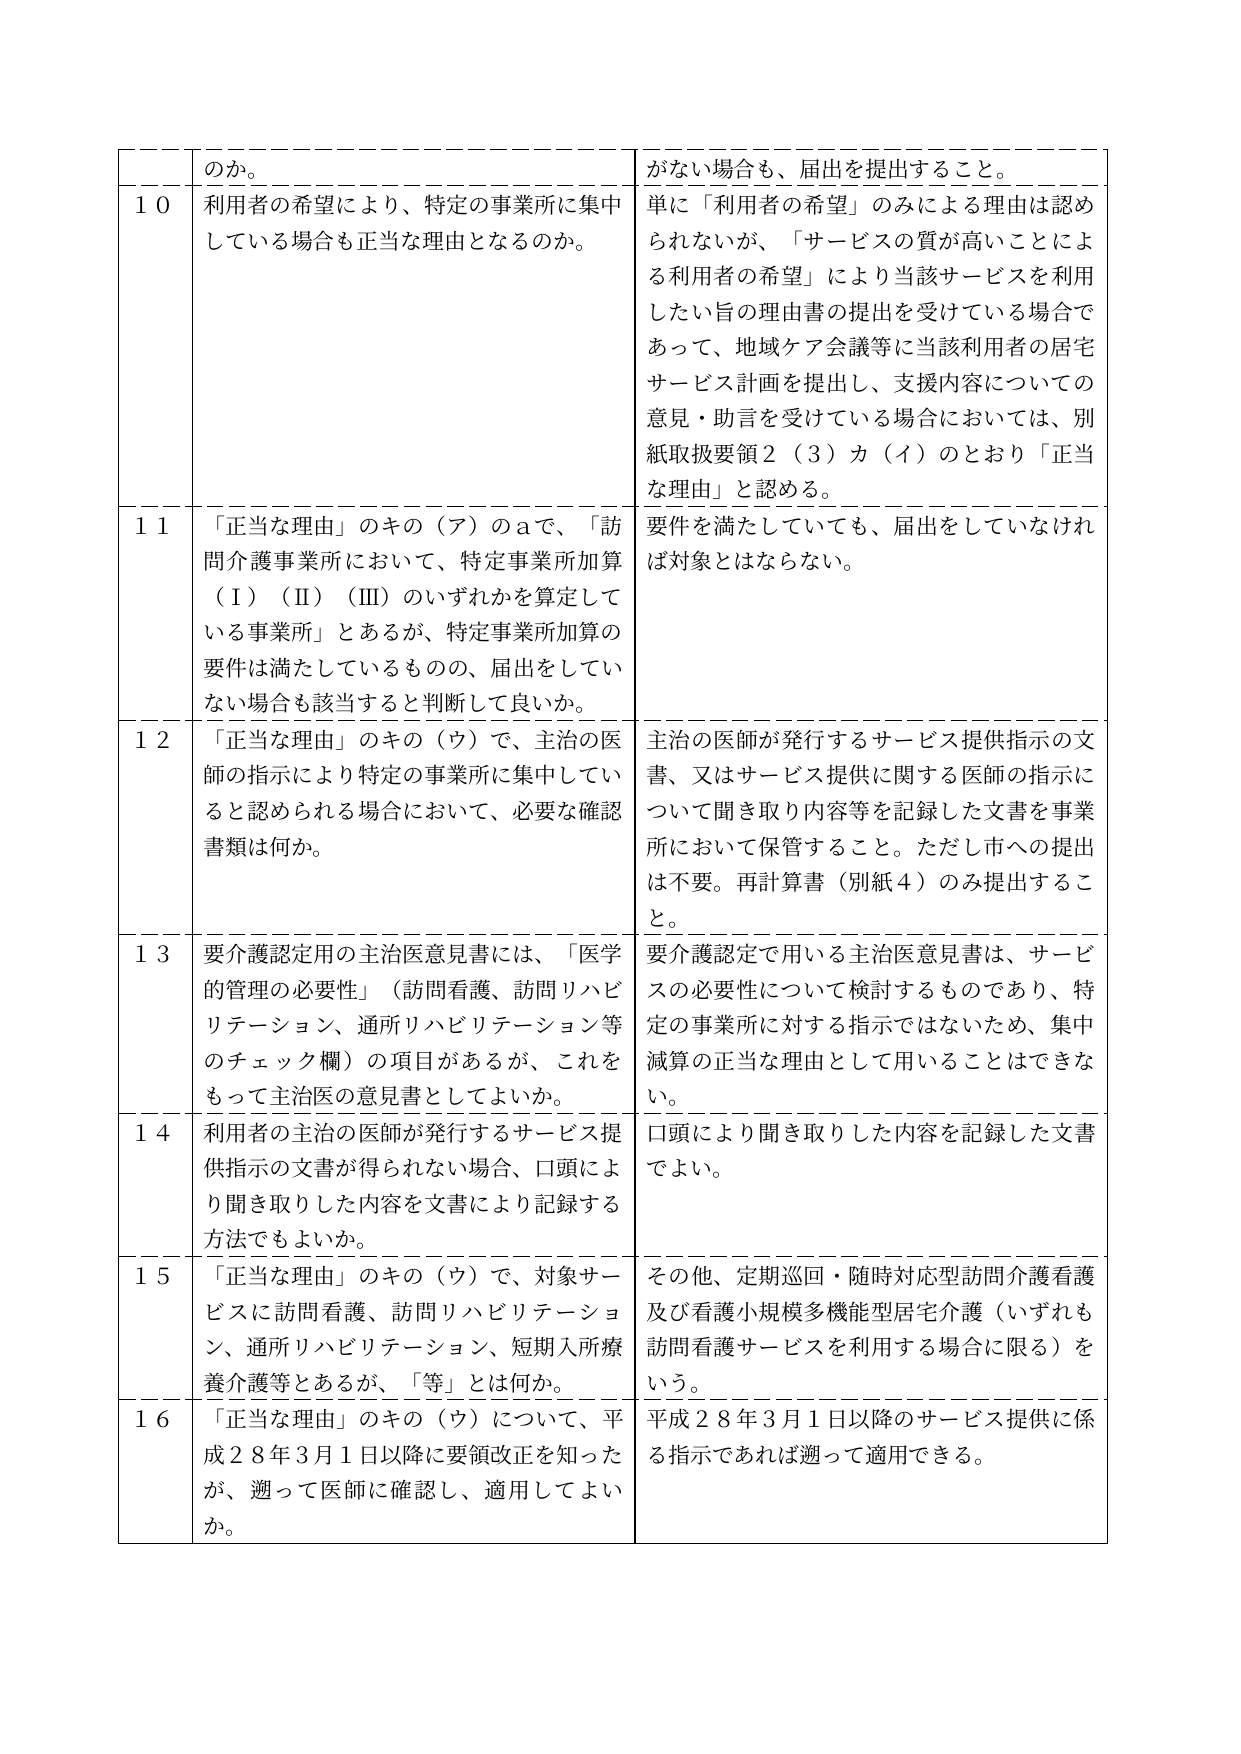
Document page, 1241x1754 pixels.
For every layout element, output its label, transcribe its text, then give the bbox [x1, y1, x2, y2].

table_cell １４ [119, 1113, 192, 1256]
table_cell 要介護認定で用いる主治医意見書は、サービスの必要性について検討するものであり、特定の事業所に対する指示ではないため、集中減算の正当な理由として用いることはできない。 [636, 934, 1107, 1113]
table_cell １２ [119, 720, 192, 934]
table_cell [636, 149, 1107, 185]
table_cell 単に「利用者の希望」のみによる理由は認められないが、「サービスの質が高いことによる利用者の希望」により当該サービスを利用したい旨の理由書の提出を受けている場合であって、地域ケア会議等に当該利用者の居宅サービス計画を提出し、支援内容についての意見・助言を受けている場合においては、別紙取扱要領２（３）カ（イ）のとおり「正当な理由」と認める。 [636, 185, 1107, 506]
table_cell 「正当な理由」のキの（ウ）で、主治の医師の指示により特定の事業所に集中していると認められる場合において、必要な確認書類は何か。 [193, 720, 634, 934]
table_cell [193, 149, 634, 185]
table_cell 利用者の希望により、特定の事業所に集中している場合も正当な理由となるのか。 [193, 185, 634, 506]
table_cell 要件を満たしていても、届出をしていなければ対象とはならない。 [636, 506, 1107, 720]
table_cell １５ [119, 1256, 192, 1399]
table_cell 口頭により聞き取りした内容を記録した文書でよい。 [636, 1113, 1107, 1256]
table_cell １０ [119, 185, 192, 506]
table_cell 主治の医師が発行するサービス提供指示の文書、又はサービス提供に関する医師の指示について聞き取り内容等を記録した文書を事業所において保管すること。ただし市への提出は不要。再計算書（別紙４）のみ提出すること。 [636, 720, 1107, 934]
table_cell ９ [119, 149, 192, 185]
table_cell その他、定期巡回・随時対応型訪問介護看護及び看護小規模多機能型居宅介護（いずれも訪問看護サービスを利用する場合に限る）をいう。 [636, 1256, 1107, 1399]
table_cell 利用者の主治の医師が発行するサービス提供指示の文書が得られない場合、口頭により聞き取りした内容を文書により記録する方法でもよいか。 [193, 1113, 634, 1256]
table_cell 「正当な理由」のキの（ア）のａで、「訪問介護事業所において、特定事業所加算（Ⅰ）（Ⅱ）（Ⅲ）のいずれかを算定している事業所」とあるが、特定事業所加算の要件は満たしているものの、届出をしていない場合も該当すると判断して良いか。 [193, 506, 634, 720]
table_cell 「正当な理由」のキの（ウ）について、平成２８年３月１日以降に要領改正を知ったが、遡って医師に確認し、適用してよいか。 [193, 1399, 634, 1542]
table_cell １１ [119, 506, 192, 720]
table_cell 要介護認定用の主治医意見書には、「医学的管理の必要性」（訪問看護、訪問リハビリテーション、通所リハビリテーション等のチェック欄）の項目があるが、これをもって主治医の意見書としてよいか。 [193, 934, 634, 1113]
table_cell 平成２８年３月１日以降のサービス提供に係る指示であれば遡って適用できる。 [636, 1399, 1107, 1542]
table_cell １３ [119, 934, 192, 1113]
table_cell １６ [119, 1399, 192, 1542]
table_cell 「正当な理由」のキの（ウ）で、対象サービスに訪問看護、訪問リハビリテーション、通所リハビリテーション、短期入所療養介護等とあるが、「等」とは何か。 [193, 1256, 634, 1399]
